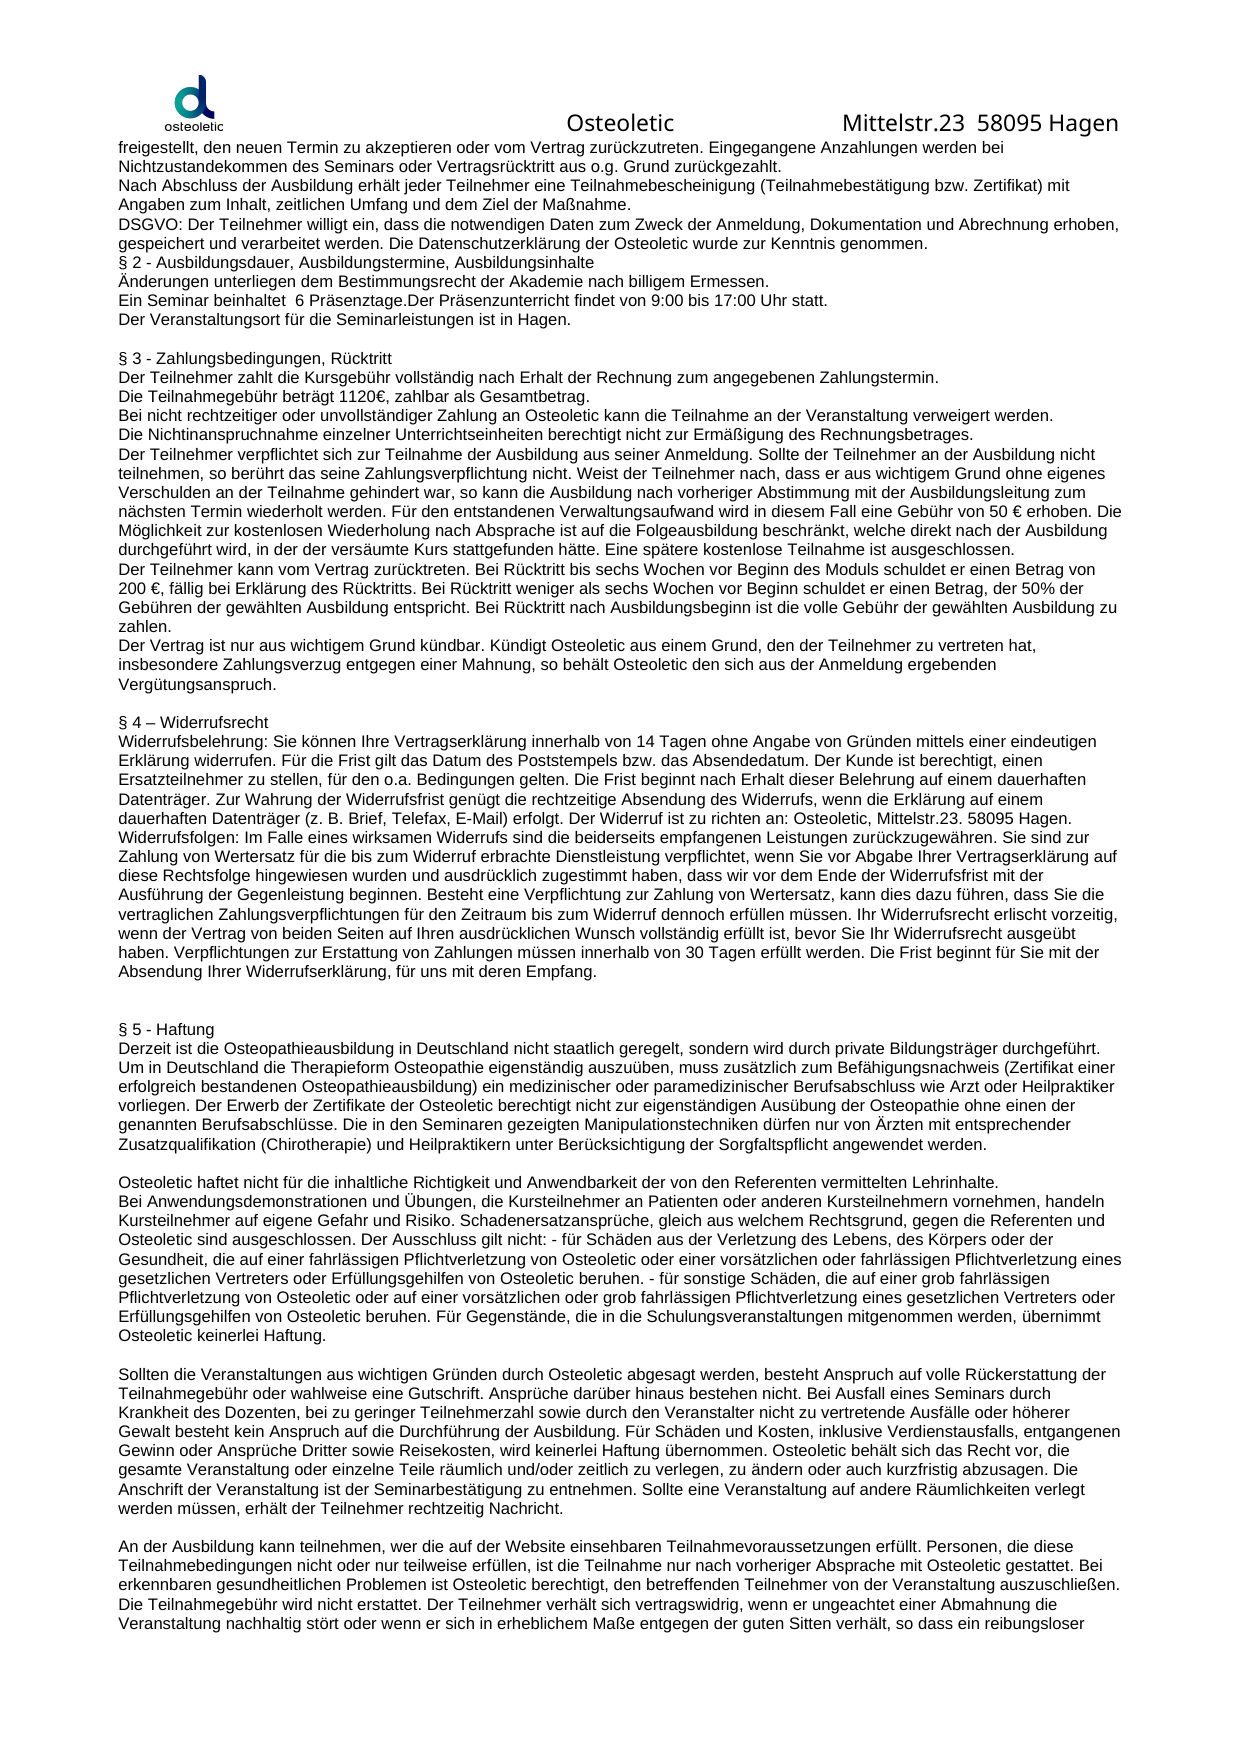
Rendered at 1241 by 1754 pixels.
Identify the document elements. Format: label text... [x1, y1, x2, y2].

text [118, 138, 1122, 176]
text DSGVO: Der Teilnehmer willigt ein, dass die notwendigen Daten zum Zweck der Anmeldung, Dokumentation und Abrechnung erhoben, gespeichert und verarbeitet werden. Die Datenschutzerklärung der Osteoletic wurde zur Kenntnis genommen. [118, 214, 1122, 253]
text § 2 - Ausbildungsdauer, Ausbildungstermine, Ausbildungsinhalte [118, 253, 1122, 272]
text Der Teilnehmer zahlt die Kursgebühr vollständig nach Erhalt der Rechnung zum angegebenen Zahlungstermin. [118, 368, 1122, 387]
text Die Nichtinanspruchnahme einzelner Unterrichtseinheiten berechtigt nicht zur Ermäßigung des Rechnungsbetrages. [118, 425, 1122, 444]
text Derzeit ist die Osteopathieausbildung in Deutschland nicht staatlich geregelt, sondern wird durch private Bildungsträger durchgeführt. [118, 1038, 1122, 1058]
text Änderungen unterliegen dem Bestimmungsrecht der Akademie nach billigem Ermessen. [118, 272, 1122, 291]
text Der Teilnehmer kann vom Vertrag zurücktreten. Bei Rücktritt bis sechs Wochen vor Beginn des Moduls schuldet er einen Betrag von 200 €, fällig bei Erklärung des Rücktritts. Bei Rücktritt weniger als sechs Wochen vor Beginn schuldet er einen Betrag, der 50% der Gebühren der gewählten Ausbildung entspricht. Bei Rücktritt nach Ausbildungsbeginn ist die volle Gebühr der gewählten Ausbildung zu zahlen. [118, 559, 1122, 636]
text Widerrufsfolgen: Im Falle eines wirksamen Widerrufs sind die beiderseits empfangenen Leistungen zurückzugewähren. Sie sind zur Zahlung von Wertersatz für die bis zum Widerruf erbrachte Dienstleistung verpflichtet, wenn Sie vor Abgabe Ihrer Vertragserklärung auf diese Rechtsfolge hingewiesen wurden und ausdrücklich zugestimmt haben, dass wir vor dem Ende der Widerrufsfrist mit der Ausführung der Gegenleistung beginnen. Besteht eine Verpflichtung zur Zahlung von Wertersatz, kann dies dazu führen, dass Sie die vertraglichen Zahlungsverpflichtungen für den Zeitraum bis zum Widerruf dennoch erfüllen müssen. Ihr Widerrufsrecht erlischt vorzeitig, wenn der Vertrag von beiden Seiten auf Ihren ausdrücklichen Wunsch vollständig erfüllt ist, bevor Sie Ihr Widerrufsrecht ausgeübt haben. Verpflichtungen zur Erstattung von Zahlungen müssen innerhalb von 30 Tagen erfüllt werden. Die Frist beginnt für Sie mit der Absendung Ihrer Widerrufserklärung, für uns mit deren Empfang. [118, 828, 1122, 981]
text Bei nicht rechtzeitiger oder unvollständiger Zahlung an Osteoletic kann die Teilnahme an der Veranstaltung verweigert werden. [118, 406, 1122, 425]
text Die Teilnahmegebühr beträgt 1120€, zahlbar als Gesamtbetrag. [118, 387, 1122, 406]
text § 3 - Zahlungsbedingungen, Rücktritt [118, 348, 1122, 368]
text § 4 – Widerrufsrecht [118, 713, 1122, 732]
text Der Teilnehmer verpflichtet sich zur Teilnahme der Ausbildung aus seiner Anmeldung. Sollte der Teilnehmer an der Ausbildung nicht teilnehmen, so berührt das seine Zahlungsverpflichtung nicht. Weist der Teilnehmer nach, dass er aus wichtigem Grund ohne eigenes Verschulden an der Teilnahme gehindert war, so kann die Ausbildung nach vorheriger Abstimmung mit der Ausbildungsleitung zum nächsten Termin wiederholt werden. Für den entstandenen Verwaltungsaufwand wird in diesem Fall eine Gebühr von 50 € erhoben. Die Möglichkeit zur kostenlosen Wiederholung nach Absprache ist auf die Folgeausbildung beschränkt, welche direkt nach der Ausbildung durchgeführt wird, in der der versäumte Kurs stattgefunden hätte. Eine spätere kostenlose Teilnahme ist ausgeschlossen. [118, 444, 1122, 559]
text Um in Deutschland die Therapieform Osteopathie eigenständig auszuüben, muss zusätzlich zum Befähigungsnachweis (Zertifikat einer erfolgreich bestandenen Osteopathieausbildung) ein medizinischer oder paramedizinischer Berufsabschluss wie Arzt oder Heilpraktiker vorliegen. Der Erwerb der Zertifikate der Osteoletic berechtigt nicht zur eigenständigen Ausübung der Osteopathie ohne einen der genannten Berufsabschlüsse. Die in den Seminaren gezeigten Manipulationstechniken dürfen nur von Ärzten mit entsprechender Zusatzqualifikation (Chirotherapie) und Heilpraktikern unter Berücksichtigung der Sorgfaltspflicht angewendet werden. [118, 1058, 1122, 1153]
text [118, 1537, 1122, 1633]
picture [165, 75, 223, 131]
text Bei Anwendungsdemonstrationen und Übungen, die Kursteilnehmer an Patienten oder anderen Kursteilnehmern vornehmen, handeln Kursteilnehmer auf eigene Gefahr und Risiko. Schadenersatzansprüche, gleich aus welchem Rechtsgrund, gegen die Referenten und Osteoletic sind ausgeschlossen. Der Ausschluss gilt nicht: - für Schäden aus der Verletzung des Lebens, des Körpers oder der Gesundheit, die auf einer fahrlässigen Pflichtverletzung von Osteoletic oder einer vorsätzlichen oder fahrlässigen Pflichtverletzung eines gesetzlichen Vertreters oder Erfüllungsgehilfen von Osteoletic beruhen. - für sonstige Schäden, die auf einer grob fahrlässigen Pflichtverletzung von Osteoletic oder auf einer vorsätzlichen oder grob fahrlässigen Pflichtverletzung eines gesetzlichen Vertreters oder Erfüllungsgehilfen von Osteoletic beruhen. Für Gegenstände, die in die Schulungsveranstaltungen mitgenommen werden, übernimmt Osteoletic keinerlei Haftung. [118, 1192, 1122, 1345]
text Der Vertrag ist nur aus wichtigem Grund kündbar. Kündigt Osteoletic aus einem Grund, den der Teilnehmer zu vertreten hat, insbesondere Zahlungsverzug entgegen einer Mahnung, so behält Osteoletic den sich aus der Anmeldung ergebenden Vergütungsanspruch. [118, 636, 1122, 693]
text Der Veranstaltungsort für die Seminarleistungen ist in Hagen. [118, 310, 1122, 329]
text Sollten die Veranstaltungen aus wichtigen Gründen durch Osteoletic abgesagt werden, besteht Anspruch auf volle Rückerstattung der Teilnahmegebühr oder wahlweise eine Gutschrift. Ansprüche darüber hinaus bestehen nicht. Bei Ausfall eines Seminars durch Krankheit des Dozenten, bei zu geringer Teilnehmerzahl sowie durch den Veranstalter nicht zu vertretende Ausfälle oder höherer Gewalt besteht kein Anspruch auf die Durchführung der Ausbildung. Für Schäden und Kosten, inklusive Verdienstausfalls, entgangenen Gewinn oder Ansprüche Dritter sowie Reisekosten, wird keinerlei Haftung übernommen. Osteoletic behält sich das Recht vor, die gesamte Veranstaltung oder einzelne Teile räumlich und/oder zeitlich zu verlegen, zu ändern oder auch kurzfristig abzusagen. Die Anschrift der Veranstaltung ist der Seminarbestätigung zu entnehmen. Sollte eine Veranstaltung auf andere Räumlichkeiten verlegt werden müssen, erhält der Teilnehmer rechtzeitig Nachricht. [118, 1364, 1122, 1518]
text Ein Seminar beinhaltet 6 Präsenztage.Der Präsenzunterricht findet von 9:00 bis 17:00 Uhr statt. [118, 291, 1122, 310]
text Osteoletic haftet nicht für die inhaltliche Richtigkeit und Anwendbarkeit der von den Referenten vermittelten Lehrinhalte. [118, 1173, 1122, 1192]
text Widerrufsbelehrung: Sie können Ihre Vertragserklärung innerhalb von 14 Tagen ohne Angabe von Gründen mittels einer eindeutigen Erklärung widerrufen. Für die Frist gilt das Datum des Poststempels bzw. das Absendedatum. Der Kunde ist berechtigt, einen Ersatzteilnehmer zu stellen, für den o.a. Bedingungen gelten. Die Frist beginnt nach Erhalt dieser Belehrung auf einem dauerhaften Datenträger. Zur Wahrung der Widerrufsfrist genügt die rechtzeitige Absendung des Widerrufs, wenn die Erklärung auf einem dauerhaften Datenträger (z. B. Brief, Telefax, E-Mail) erfolgt. Der Widerruf ist zu richten an: Osteoletic, Mittelstr.23. 58095 Hagen. [118, 732, 1122, 828]
text § 5 - Haftung [118, 1019, 1122, 1038]
text Nach Abschluss der Ausbildung erhält jeder Teilnehmer eine Teilnahmebescheinigung (Teilnahmebestätigung bzw. Zertifikat) mit Angaben zum Inhalt, zeitlichen Umfang und dem Ziel der Maßnahme. [118, 176, 1122, 214]
